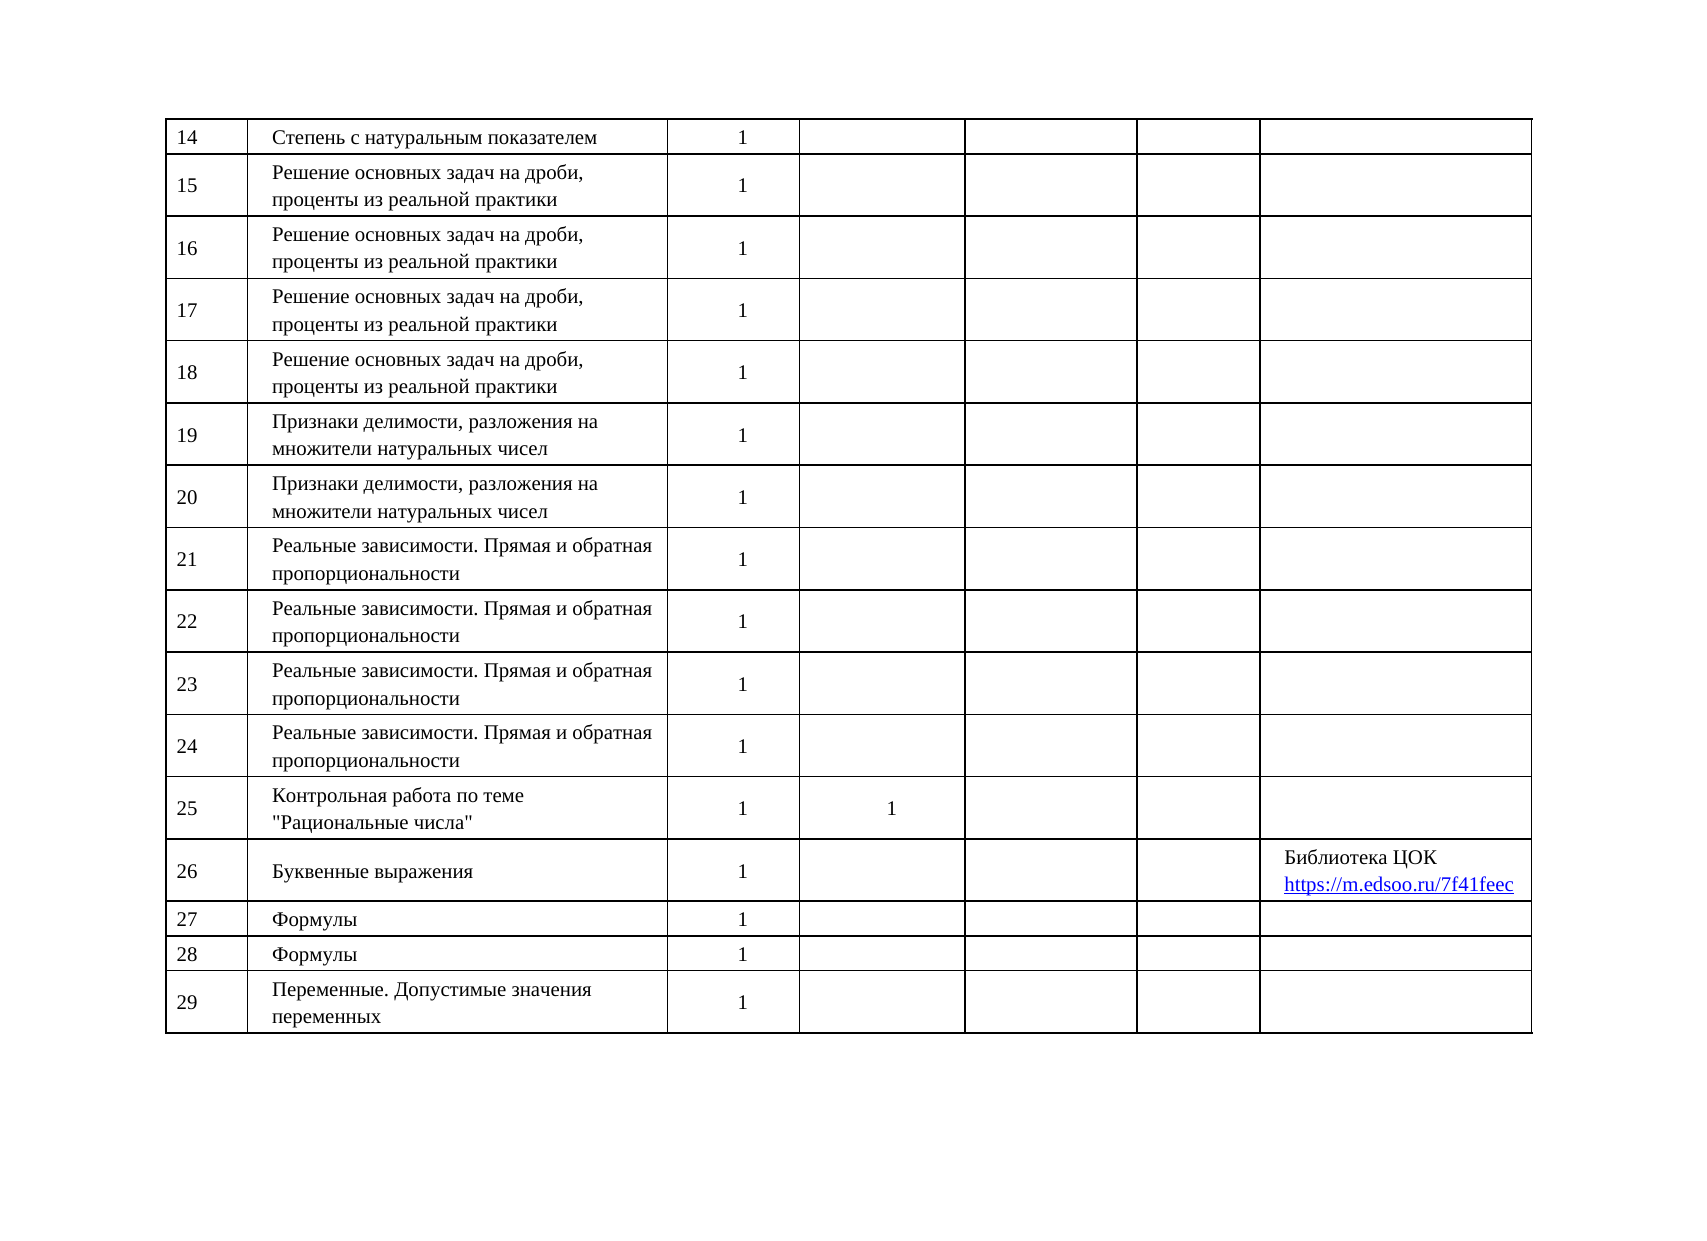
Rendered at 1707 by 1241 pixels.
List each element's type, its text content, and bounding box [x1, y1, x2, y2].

table_cell [800, 279, 964, 340]
table_cell [966, 341, 1136, 402]
table_cell [800, 120, 964, 153]
table_cell [800, 217, 964, 277]
table_cell 1 [668, 528, 799, 589]
table_cell 26 [167, 840, 247, 900]
table_cell [1138, 466, 1259, 527]
table_cell 1 [800, 777, 964, 838]
table_cell [1261, 715, 1531, 776]
table_cell [800, 404, 964, 464]
table_cell Контрольная работа по теме "Рациональные числа" [248, 777, 667, 838]
table_cell [800, 653, 964, 713]
table_cell 20 [167, 466, 247, 527]
table_cell [1261, 591, 1531, 651]
table_cell [1138, 341, 1259, 402]
table_cell Формулы [248, 937, 667, 970]
table_cell [966, 217, 1136, 277]
table_cell 19 [167, 404, 247, 464]
table_cell [1138, 653, 1259, 713]
table_cell 22 [167, 591, 247, 651]
table_cell [1138, 217, 1259, 277]
table_cell 15 [167, 155, 247, 215]
table_cell [1138, 715, 1259, 776]
table_cell 1 [668, 777, 799, 838]
table_cell 1 [668, 466, 799, 527]
table_cell Решение основных задач на дроби, проценты из реальной практики [248, 217, 667, 277]
table_cell 25 [167, 777, 247, 838]
table_cell [966, 120, 1136, 153]
table_cell 1 [668, 937, 799, 970]
table_cell [1261, 120, 1531, 153]
table_cell [966, 653, 1136, 713]
table_cell 1 [668, 715, 799, 776]
table_cell [800, 466, 964, 527]
table_cell 1 [668, 591, 799, 651]
table_cell [1261, 155, 1531, 215]
table_cell [800, 971, 964, 1032]
table_cell [966, 937, 1136, 970]
table_cell [966, 528, 1136, 589]
table_cell [800, 155, 964, 215]
table_cell 1 [668, 404, 799, 464]
table_cell [1261, 777, 1531, 838]
table_cell 1 [668, 971, 799, 1032]
table_cell [966, 279, 1136, 340]
table_cell 27 [167, 902, 247, 935]
table_cell Решение основных задач на дроби, проценты из реальной практики [248, 279, 667, 340]
table_cell Буквенные выражения [248, 840, 667, 900]
table_cell Реальные зависимости. Прямая и обратная пропорциональности [248, 653, 667, 713]
table_cell 29 [167, 971, 247, 1032]
table_cell [800, 902, 964, 935]
table_cell [1138, 777, 1259, 838]
table_cell Признаки делимости, разложения на множители натуральных чисел [248, 404, 667, 464]
table_cell 1 [668, 840, 799, 900]
table_cell [800, 715, 964, 776]
table_cell [966, 404, 1136, 464]
table_cell Реальные зависимости. Прямая и обратная пропорциональности [248, 528, 667, 589]
table_cell [1138, 840, 1259, 900]
table_cell [800, 528, 964, 589]
table_cell [966, 777, 1136, 838]
table_cell Реальные зависимости. Прямая и обратная пропорциональности [248, 591, 667, 651]
table_cell [1261, 279, 1531, 340]
table_cell Признаки делимости, разложения на множители натуральных чисел [248, 466, 667, 527]
table_cell 17 [167, 279, 247, 340]
table_cell 24 [167, 715, 247, 776]
table_cell 14 [167, 120, 247, 153]
table_cell [966, 971, 1136, 1032]
table_cell [1261, 902, 1531, 935]
table_cell 1 [668, 120, 799, 153]
table_cell [1138, 591, 1259, 651]
table_cell [1138, 528, 1259, 589]
table_cell [1138, 937, 1259, 970]
table_cell 18 [167, 341, 247, 402]
table_cell 1 [668, 902, 799, 935]
table_cell [800, 341, 964, 402]
table_cell [1261, 404, 1531, 464]
table_cell [1138, 971, 1259, 1032]
table_cell [1138, 279, 1259, 340]
table_cell [1138, 155, 1259, 215]
table_cell Переменные. Допустимые значения переменных [248, 971, 667, 1032]
table_cell 1 [668, 279, 799, 340]
table_cell [1261, 466, 1531, 527]
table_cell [248, 120, 667, 153]
table_cell Реальные зависимости. Прямая и обратная пропорциональности [248, 715, 667, 776]
table_cell [966, 466, 1136, 527]
table_cell 1 [668, 217, 799, 277]
table_cell [966, 902, 1136, 935]
table_cell 16 [167, 217, 247, 277]
table_cell [966, 715, 1136, 776]
table_cell 1 [668, 341, 799, 402]
table_cell 21 [167, 528, 247, 589]
table_cell Библиотека ЦОК https://m.edsoo.ru/7f41feec [1261, 840, 1531, 900]
table_cell [800, 840, 964, 900]
table_cell [1261, 971, 1531, 1032]
table_cell 1 [668, 155, 799, 215]
table_cell [1261, 937, 1531, 970]
table_cell [800, 591, 964, 651]
table_cell [1261, 341, 1531, 402]
table_cell [1138, 902, 1259, 935]
table_cell [1261, 217, 1531, 277]
table_cell 28 [167, 937, 247, 970]
table_cell Формулы [248, 902, 667, 935]
table_cell [1138, 404, 1259, 464]
table_cell [1261, 528, 1531, 589]
table_cell [966, 591, 1136, 651]
table_cell [1261, 653, 1531, 713]
table_cell 23 [167, 653, 247, 713]
table_cell 1 [668, 653, 799, 713]
table_cell [800, 937, 964, 970]
table_cell Решение основных задач на дроби, проценты из реальной практики [248, 155, 667, 215]
table_cell [966, 155, 1136, 215]
table_cell [966, 840, 1136, 900]
table_cell Решение основных задач на дроби, проценты из реальной практики [248, 341, 667, 402]
table_cell [1138, 120, 1259, 153]
